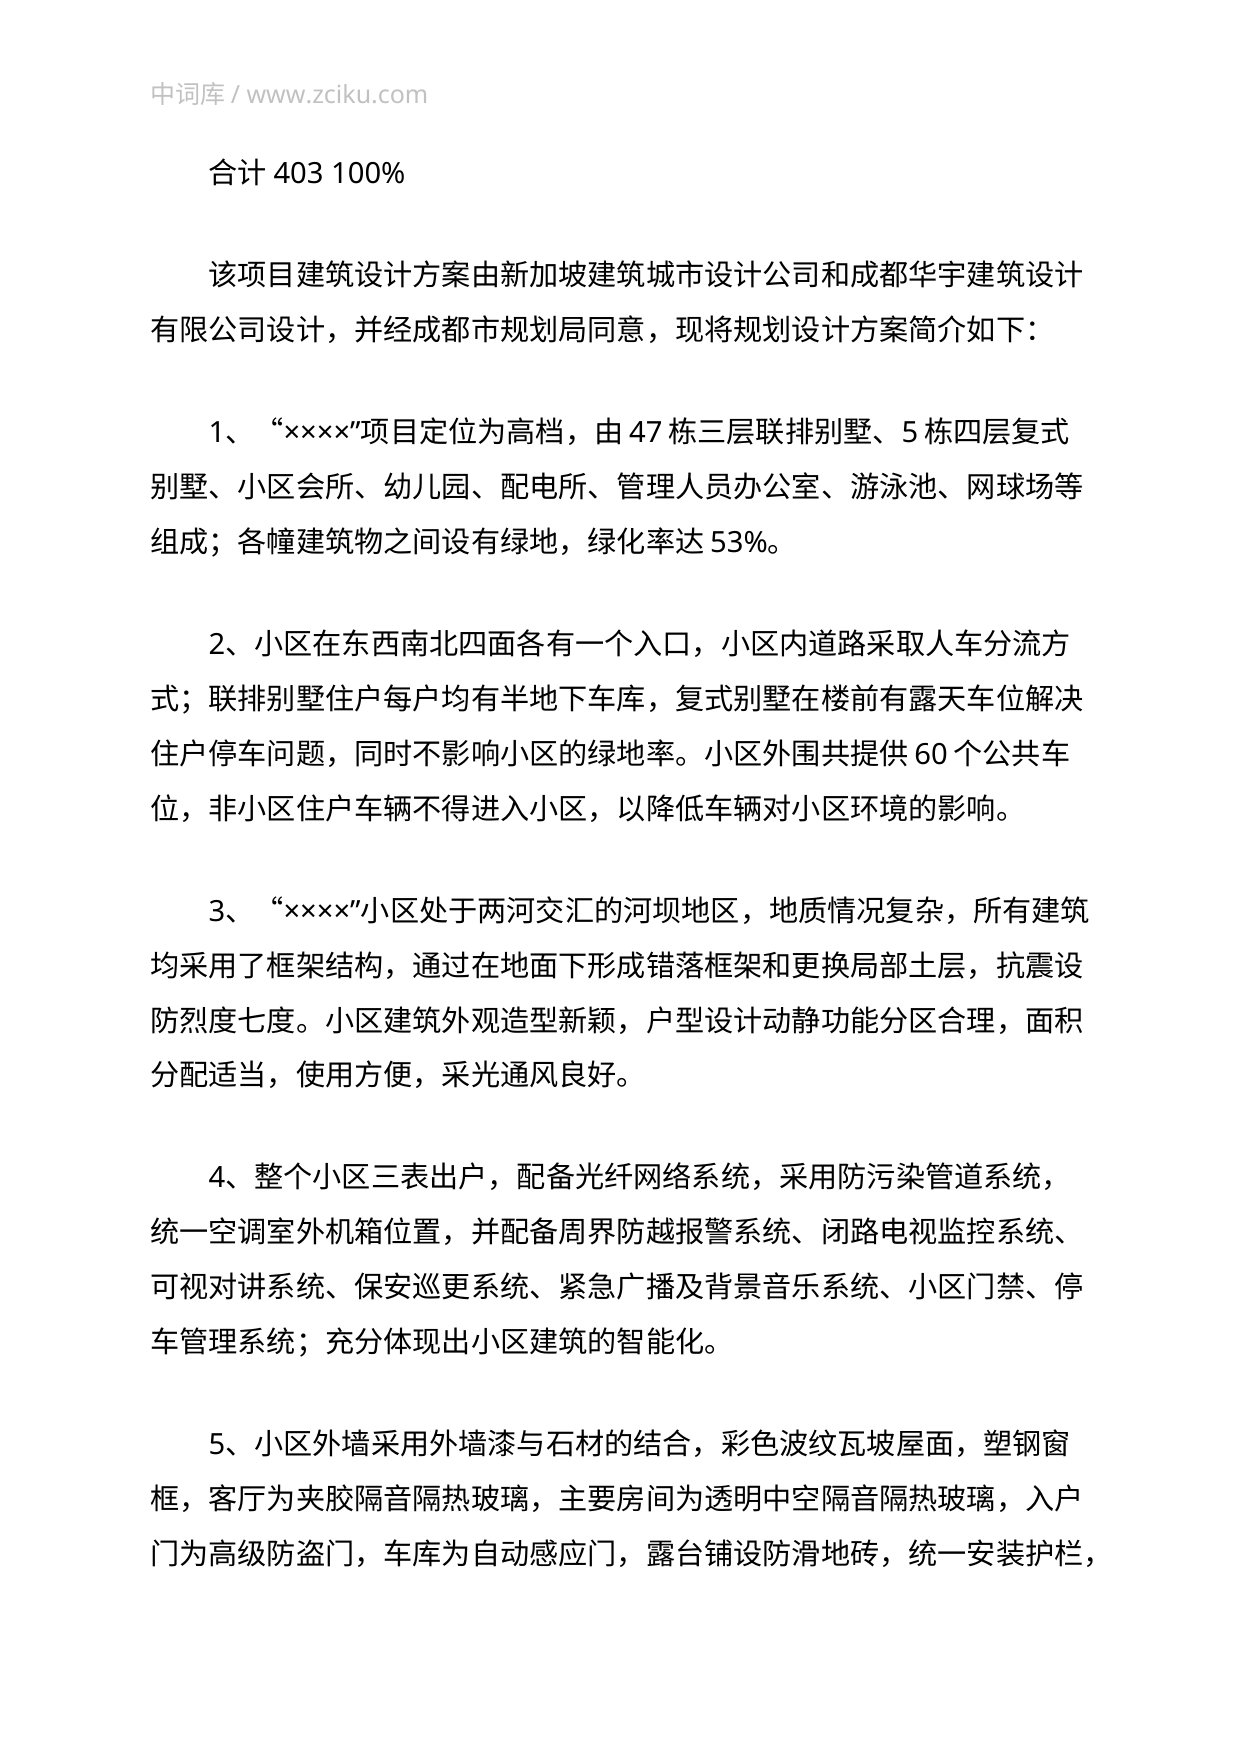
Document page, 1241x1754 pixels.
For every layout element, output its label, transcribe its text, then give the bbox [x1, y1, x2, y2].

text 合计 403 100% [150, 150, 1090, 192]
text 4、整个小区三表出户，配备光纤网络系统，采用防污染管道系统，统一空调室外机箱位置，并配备周界防越报警系统、闭路电视监控系统、可视对讲系统、保安巡更系统、紧急广播及背景音乐系统、小区门禁、停车管理系统；充分体现出小区建筑的智能化。 [150, 1154, 1090, 1361]
text 该项目建筑设计方案由新加坡建筑城市设计公司和成都华宇建筑设计有限公司设计，并经成都市规划局同意，现将规划设计方案简介如下： [150, 252, 1090, 349]
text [150, 1420, 1090, 1572]
text 2、小区在东西南北四面各有一个入口，小区内道路采取人车分流方式；联排别墅住户每户均有半地下车库，复式别墅在楼前有露天车位解决住户停车问题，同时不影响小区的绿地率。小区外围共提供60个公共车位，非小区住户车辆不得进入小区，以降低车辆对小区环境的影响。 [150, 621, 1090, 828]
text 3、“××××”小区处于两河交汇的河坝地区，地质情况复杂，所有建筑均采用了框架结构，通过在地面下形成错落框架和更换局部土层，抗震设防烈度七度。小区建筑外观造型新颖，户型设计动静功能分区合理，面积分配适当，使用方便，采光通风良好。 [150, 887, 1090, 1094]
text 1、“××××”项目定位为高档，由47栋三层联排别墅、5栋四层复式别墅、小区会所、幼儿园、配电所、管理人员办公室、游泳池、网球场等组成；各幢建筑物之间设有绿地，绿化率达53%。 [150, 409, 1090, 561]
